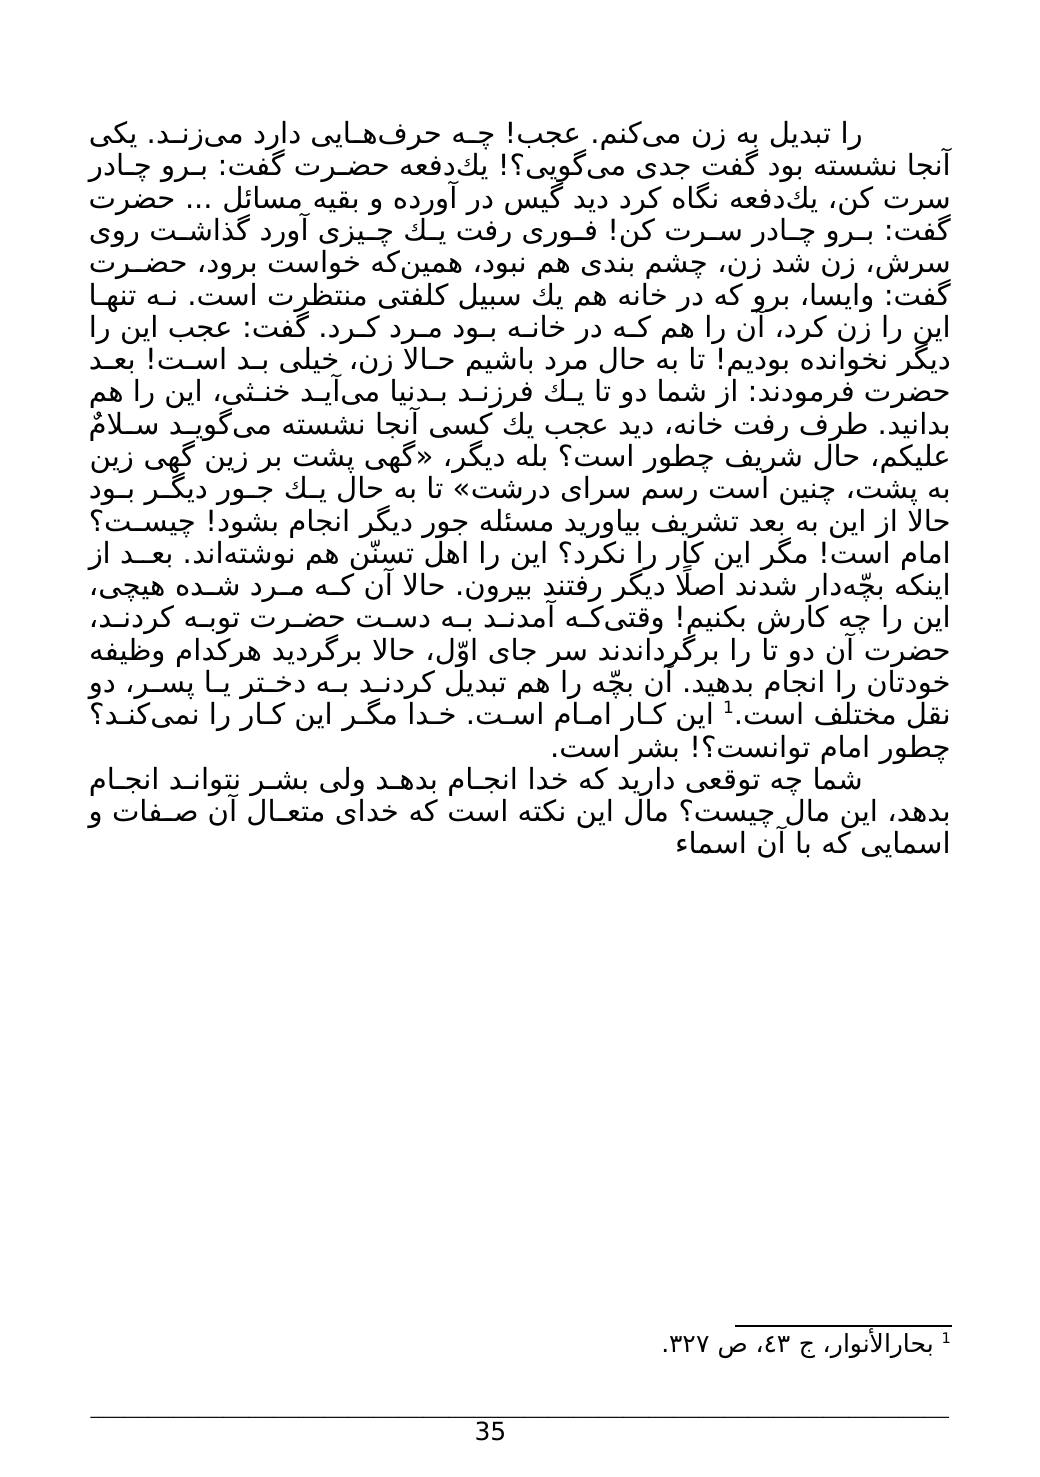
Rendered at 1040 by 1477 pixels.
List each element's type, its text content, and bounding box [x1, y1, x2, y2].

text شما چه توقعی دارید كه خدا انجام بدهد ولی بشر نتواند انجام بدهد، این مال چیست؟ مال این نكته است كه خدای متعال آن صفات و اسمایی كه با آن اسماء [89, 764, 951, 861]
text را تبدیل به زن می‌كنم. عجب! چه حرف‌هایی دارد می‌زند. یكی آنجا نشسته بود گفت جدی می‌گویی؟! یك‌دفعه حضرت گفت: برو چادر سرت كن، یك‌دفعه نگاه كرد دید گیس در آورده و بقیه مسائل ... حضرت گفت: برو چادر سرت كن! فوری رفت یك چیزی آورد گذاشت روی سرش، زن شد زن، چشم بندی هم نبود، همین‌كه خواست برود، حضرت گفت: وایسا، برو كه در خانه هم یك سبیل كلفتی منتظرت است. نه تنها این را زن كرد، آن را هم كه در خانه بود مرد كرد. گفت: عجب این را دیگر نخوانده بودیم! تا به حال مرد باشیم حالا زن، خیلی بد است! بعد حضرت فرمودند: از شما دو تا یك فرزند بدنیا می‌آید خنثی، این را هم بدانید. طرف رفت خانه، دید عجب یك كسی آنجا نشسته می‌گوید سلامٌ علیكم، حال شریف چطور است؟ بله دیگر، «گهی پشت بر زین گهی زین به پشت، چنین است رسم سرای درشت» تا به حال یك جور دیگر بود حالا از این به بعد تشریف بیاورید مسئله جور دیگر انجام بشود! چیست؟ امام است! مگر این كار را نكرد؟ این را اهل تسنّن هم نوشته‌اند. بعد از اینكه بچّه‌دار شدند اصلًا دیگر رفتند بیرون. حالا آن كه مرد شده هیچی، این را چه كارش بكنیم! وقتی‌كه آمدند به دست حضرت توبه كردند، حضرت آن دو تا را برگرداندند سر جای اوّل، حالا برگردید هركدام وظیفه خودتان را انجام بدهید. آن بچّه را هم تبدیل كردند به دختر یا پسر، دو نقل مختلف است. این كار امام است. خدا مگر این كار را نمی‌كند؟ چطور امام توانست؟! بشر است. [89, 118, 951, 764]
